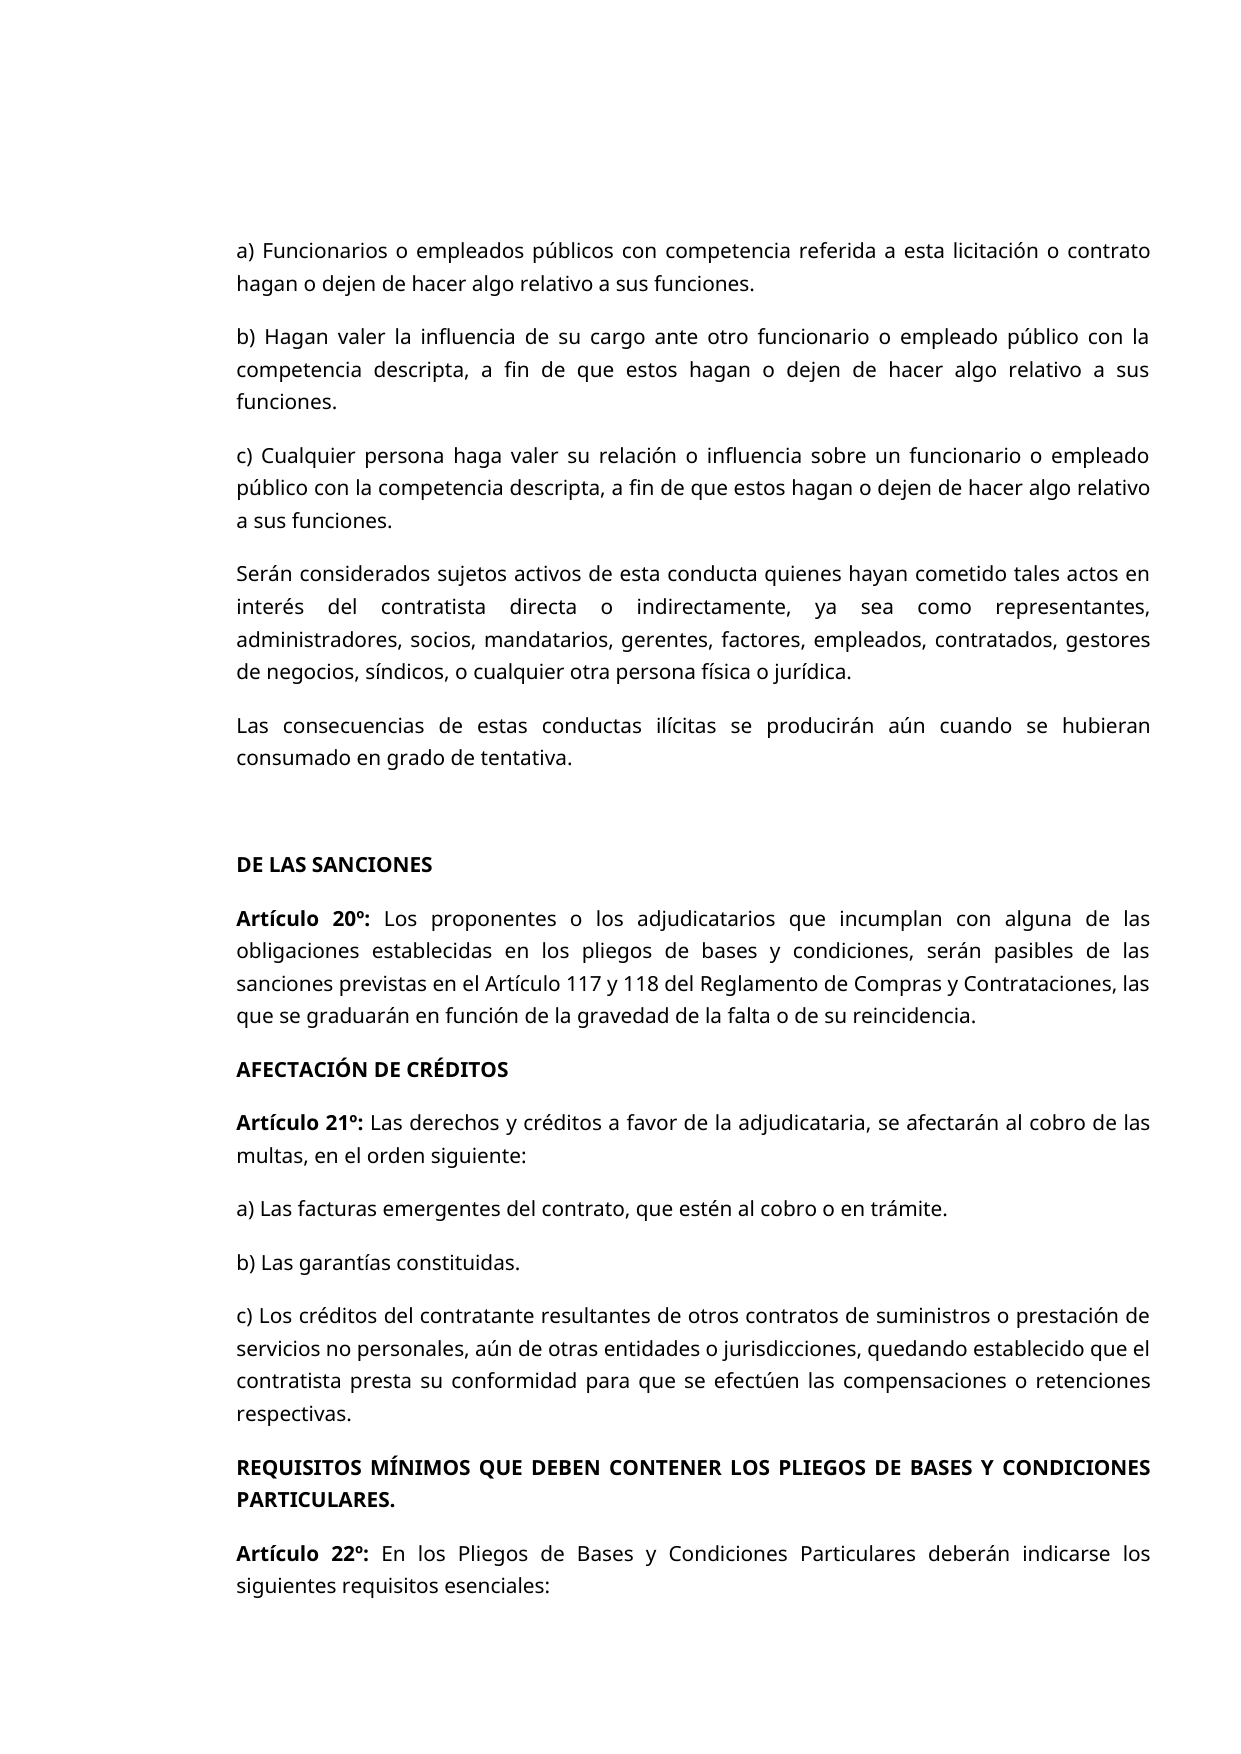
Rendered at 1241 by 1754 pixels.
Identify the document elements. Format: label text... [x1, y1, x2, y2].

text AFECTACIÓN DE CRÉDITOS [236, 1055, 1152, 1083]
text a) Funcionarios o empleados públicos con competencia referida a esta licitación o contrato hagan o dejen de hacer algo relativo a sus funciones. [236, 236, 1152, 297]
text DE LAS SANCIONES [236, 850, 1152, 879]
text c) Los créditos del contratante resultantes de otros contratos de suministros o prestación de servicios no personales, aún de otras entidades o jurisdicciones, quedando establecido que el contratista presta su conformidad para que se efectúen las compensaciones o retenciones respectivas. [236, 1301, 1152, 1428]
text Artículo 21º: Las derechos y créditos a favor de la adjudicataria, se afectarán al cobro de las multas, en el orden siguiente: [236, 1108, 1152, 1169]
text Las consecuencias de estas conductas ilícitas se producirán aún cuando se hubieran consumado en grado de tentativa. [236, 711, 1152, 772]
text b) Hagan valer la influencia de su cargo ante otro funcionario o empleado público con la competencia descripta, a fin de que estos hagan o dejen de hacer algo relativo a sus funciones. [236, 322, 1152, 416]
text a) Las facturas emergentes del contrato, que estén al cobro o en trámite. [236, 1194, 1152, 1223]
text REQUISITOS MÍNIMOS QUE DEBEN CONTENER LOS PLIEGOS DE BASES Y CONDICIONES PARTICULARES. [236, 1453, 1152, 1514]
text Serán considerados sujetos activos de esta conducta quienes hayan cometido tales actos en interés del contratista directa o indirectamente, ya sea como representantes, administradores, socios, mandatarios, gerentes, factores, empleados, contratados, gestores de negocios, síndicos, o cualquier otra persona física o jurídica. [236, 559, 1152, 686]
text Artículo 20º: Los proponentes o los adjudicatarios que incumplan con alguna de las obligaciones establecidas en los pliegos de bases y condiciones, serán pasibles de las sanciones previstas en el Artículo 117 y 118 del Reglamento de Compras y Contrataciones, las que se graduarán en función de la gravedad de la falta o de su reincidencia. [236, 904, 1152, 1030]
text Artículo 22º: En los Pliegos de Bases y Condiciones Particulares deberán indicarse los siguientes requisitos esenciales: [236, 1539, 1152, 1600]
text c) Cualquier persona haga valer su relación o influencia sobre un funcionario o empleado público con la competencia descripta, a fin de que estos hagan o dejen de hacer algo relativo a sus funciones. [236, 441, 1152, 534]
text b) Las garantías constituidas. [236, 1248, 1152, 1276]
